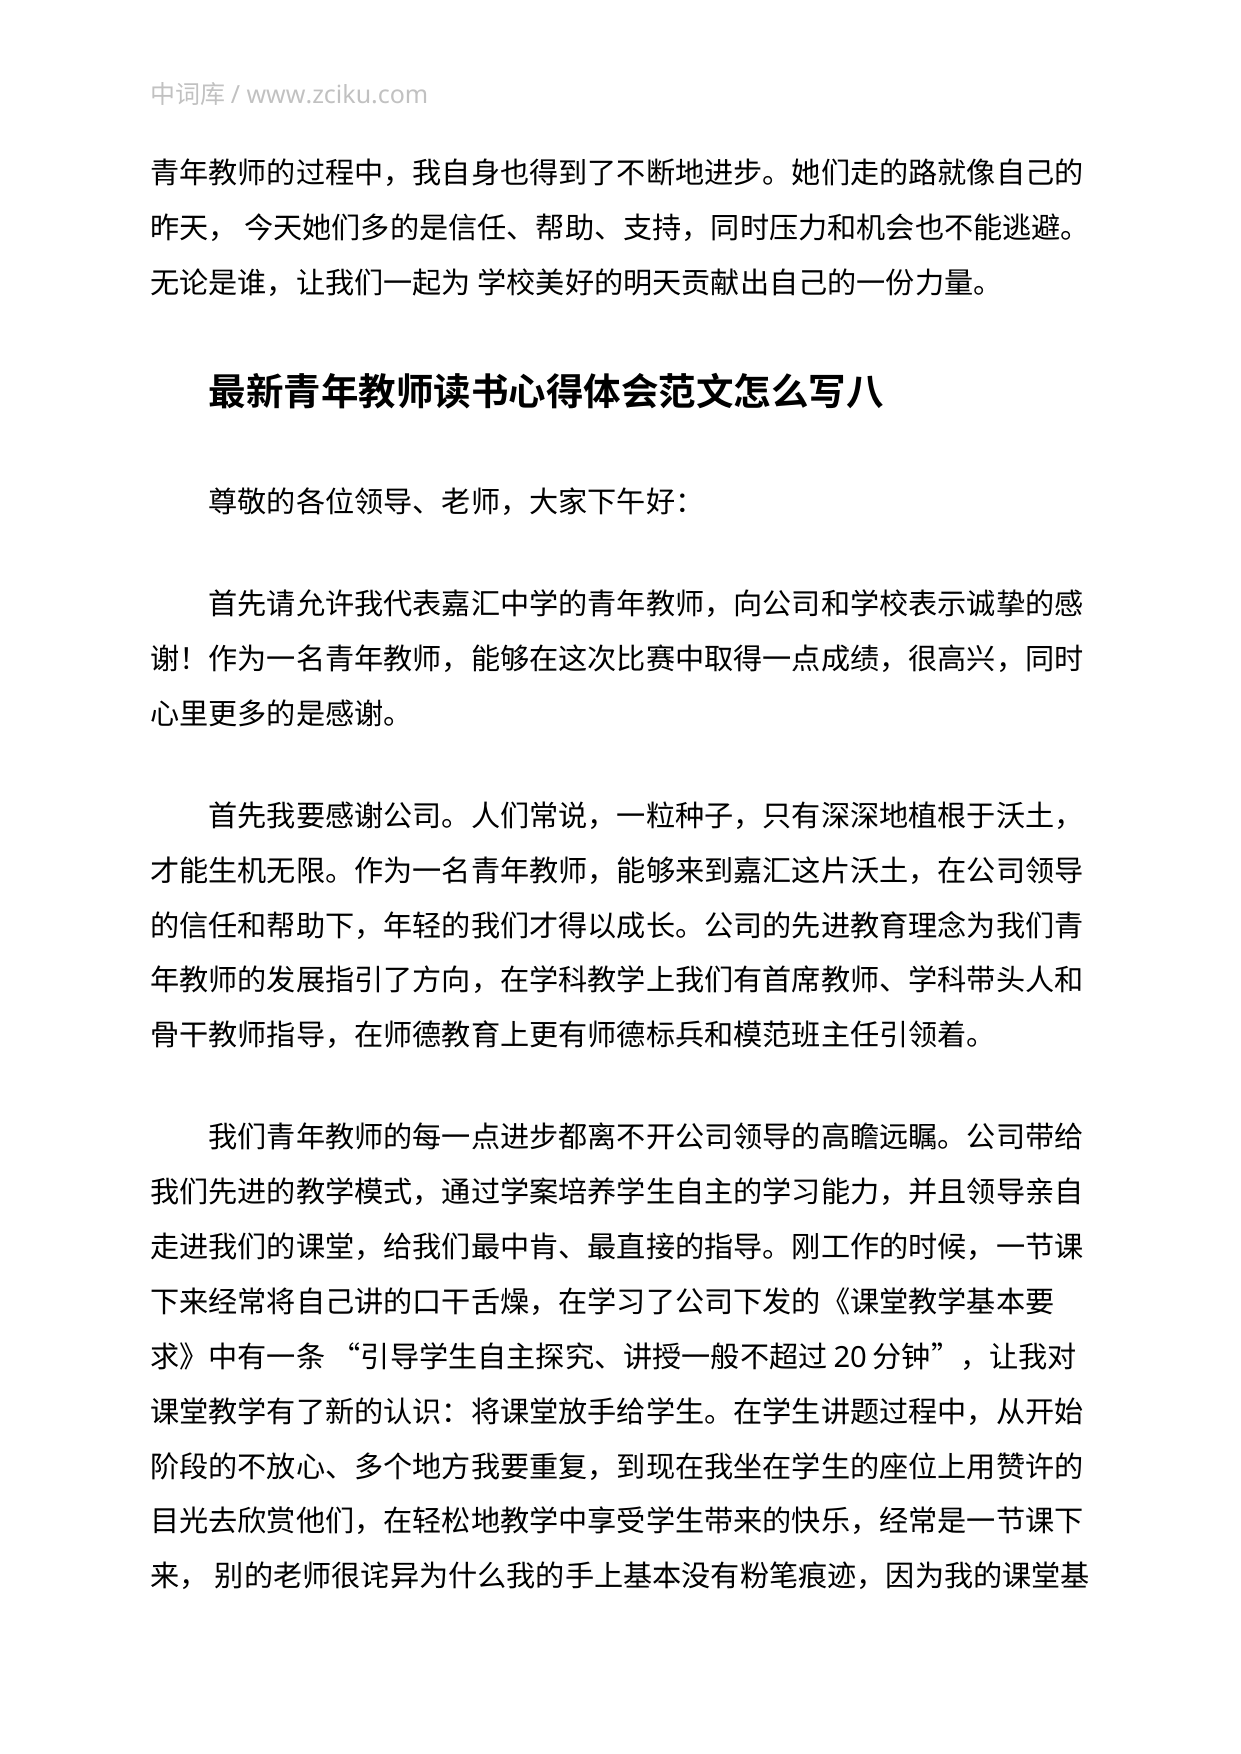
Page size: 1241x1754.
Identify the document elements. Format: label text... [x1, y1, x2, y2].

text 最新青年教师读书心得体会范文怎么写八 [150, 362, 1090, 416]
text 首先请允许我代表嘉汇中学的青年教师，向公司和学校表示诚挚的感谢！作为一名青年教师，能够在这次比赛中取得一点成绩，很高兴，同时心里更多的是感谢。 [150, 581, 1090, 733]
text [150, 1114, 1090, 1595]
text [150, 150, 1090, 302]
text 首先我要感谢公司。人们常说，一粒种子，只有深深地植根于沃土，才能生机无限。作为一名青年教师，能够来到嘉汇这片沃土，在公司领导的信任和帮助下，年轻的我们才得以成长。公司的先进教育理念为我们青年教师的发展指引了方向，在学科教学上我们有首席教师、学科带头人和骨干教师指导，在师德教育上更有师德标兵和模范班主任引领着。 [150, 792, 1090, 1054]
text 尊敬的各位领导、老师，大家下午好： [150, 479, 1090, 521]
